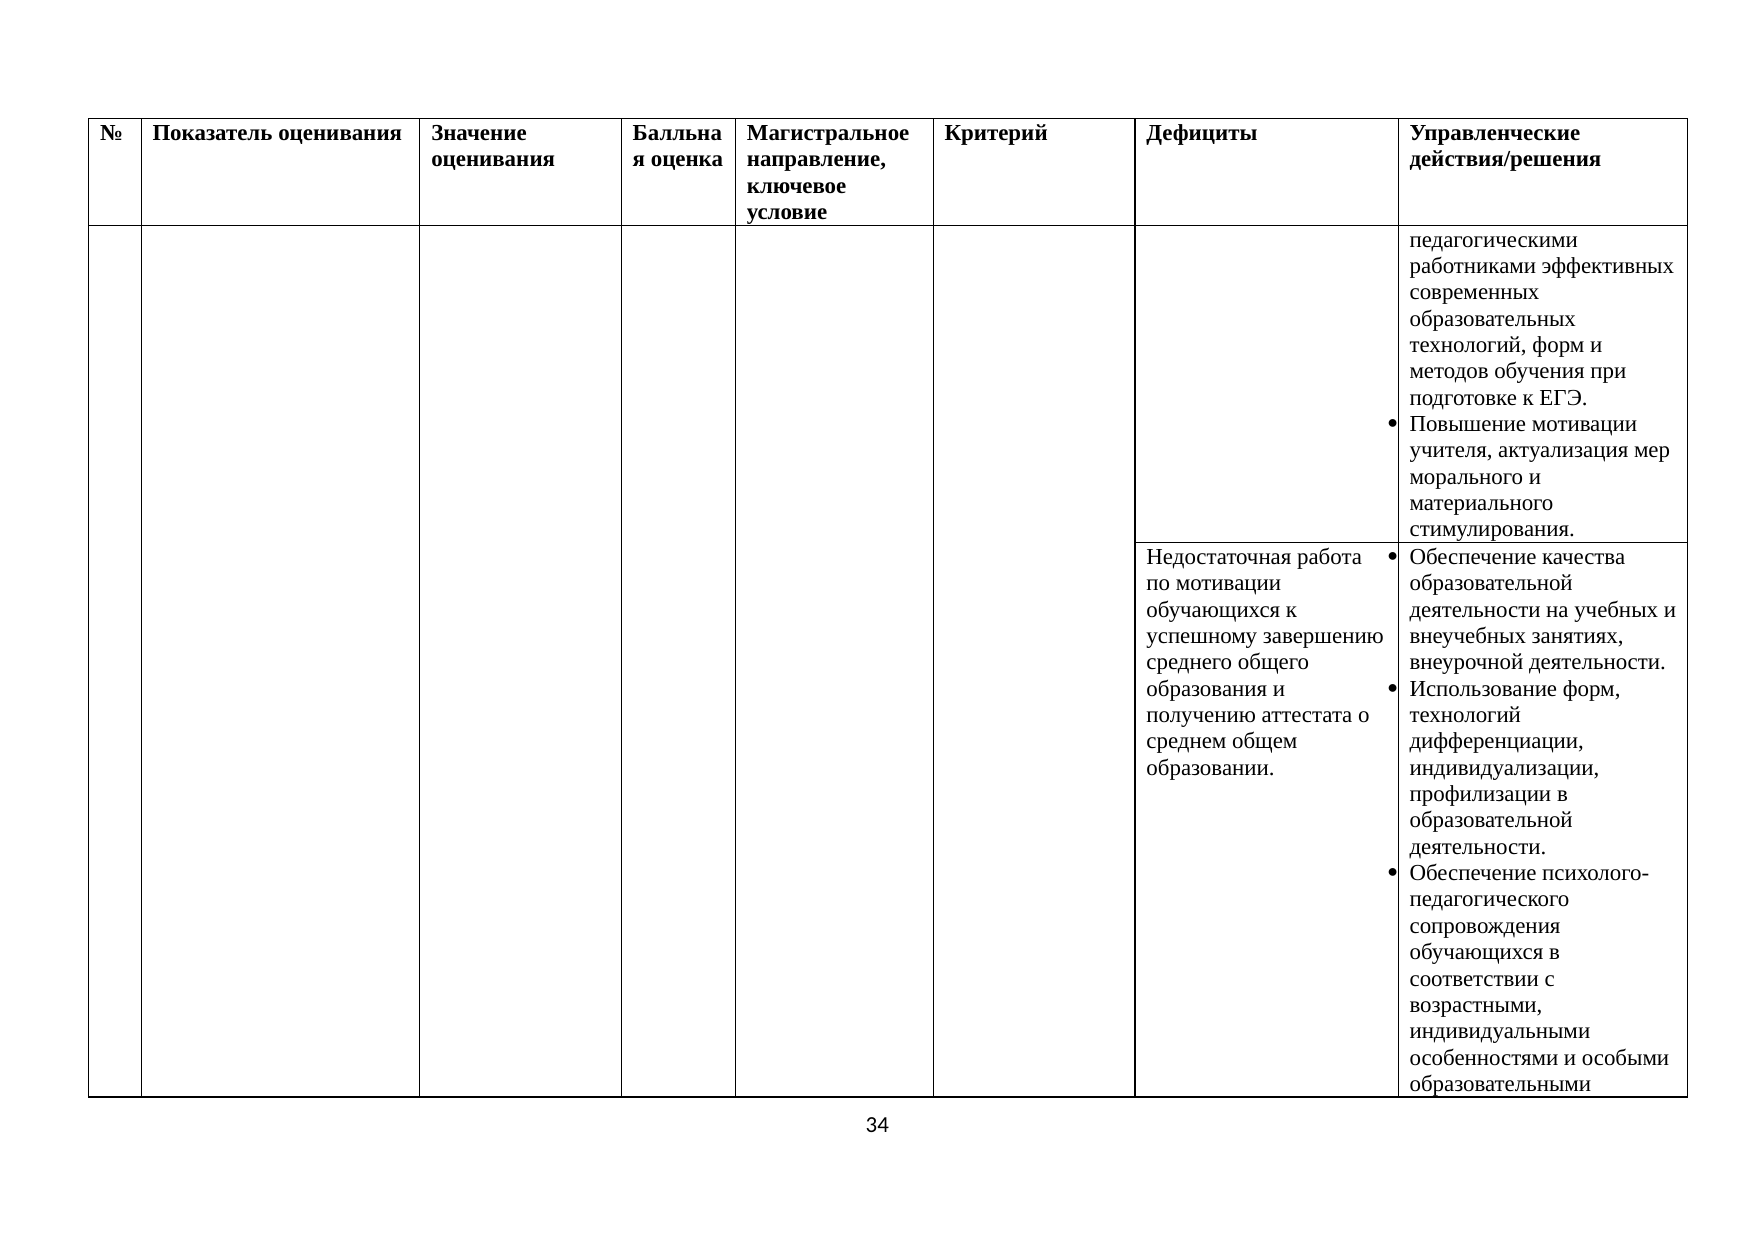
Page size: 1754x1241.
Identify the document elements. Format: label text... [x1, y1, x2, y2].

table_header Балльная оценка [622, 119, 735, 224]
table_header Показатель оценивания [142, 119, 419, 224]
table_header Значение оценивания [420, 119, 621, 224]
table_header Магистральное направление, ключевое условие [736, 119, 933, 224]
table_header Управленческие действия/решения [1399, 119, 1687, 224]
table_header Дефициты [1136, 119, 1398, 224]
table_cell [1399, 543, 1687, 1096]
table_header Критерий [934, 119, 1134, 224]
table_header № [89, 119, 141, 224]
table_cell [1136, 543, 1398, 1096]
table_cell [1399, 226, 1687, 542]
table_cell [1136, 226, 1398, 542]
